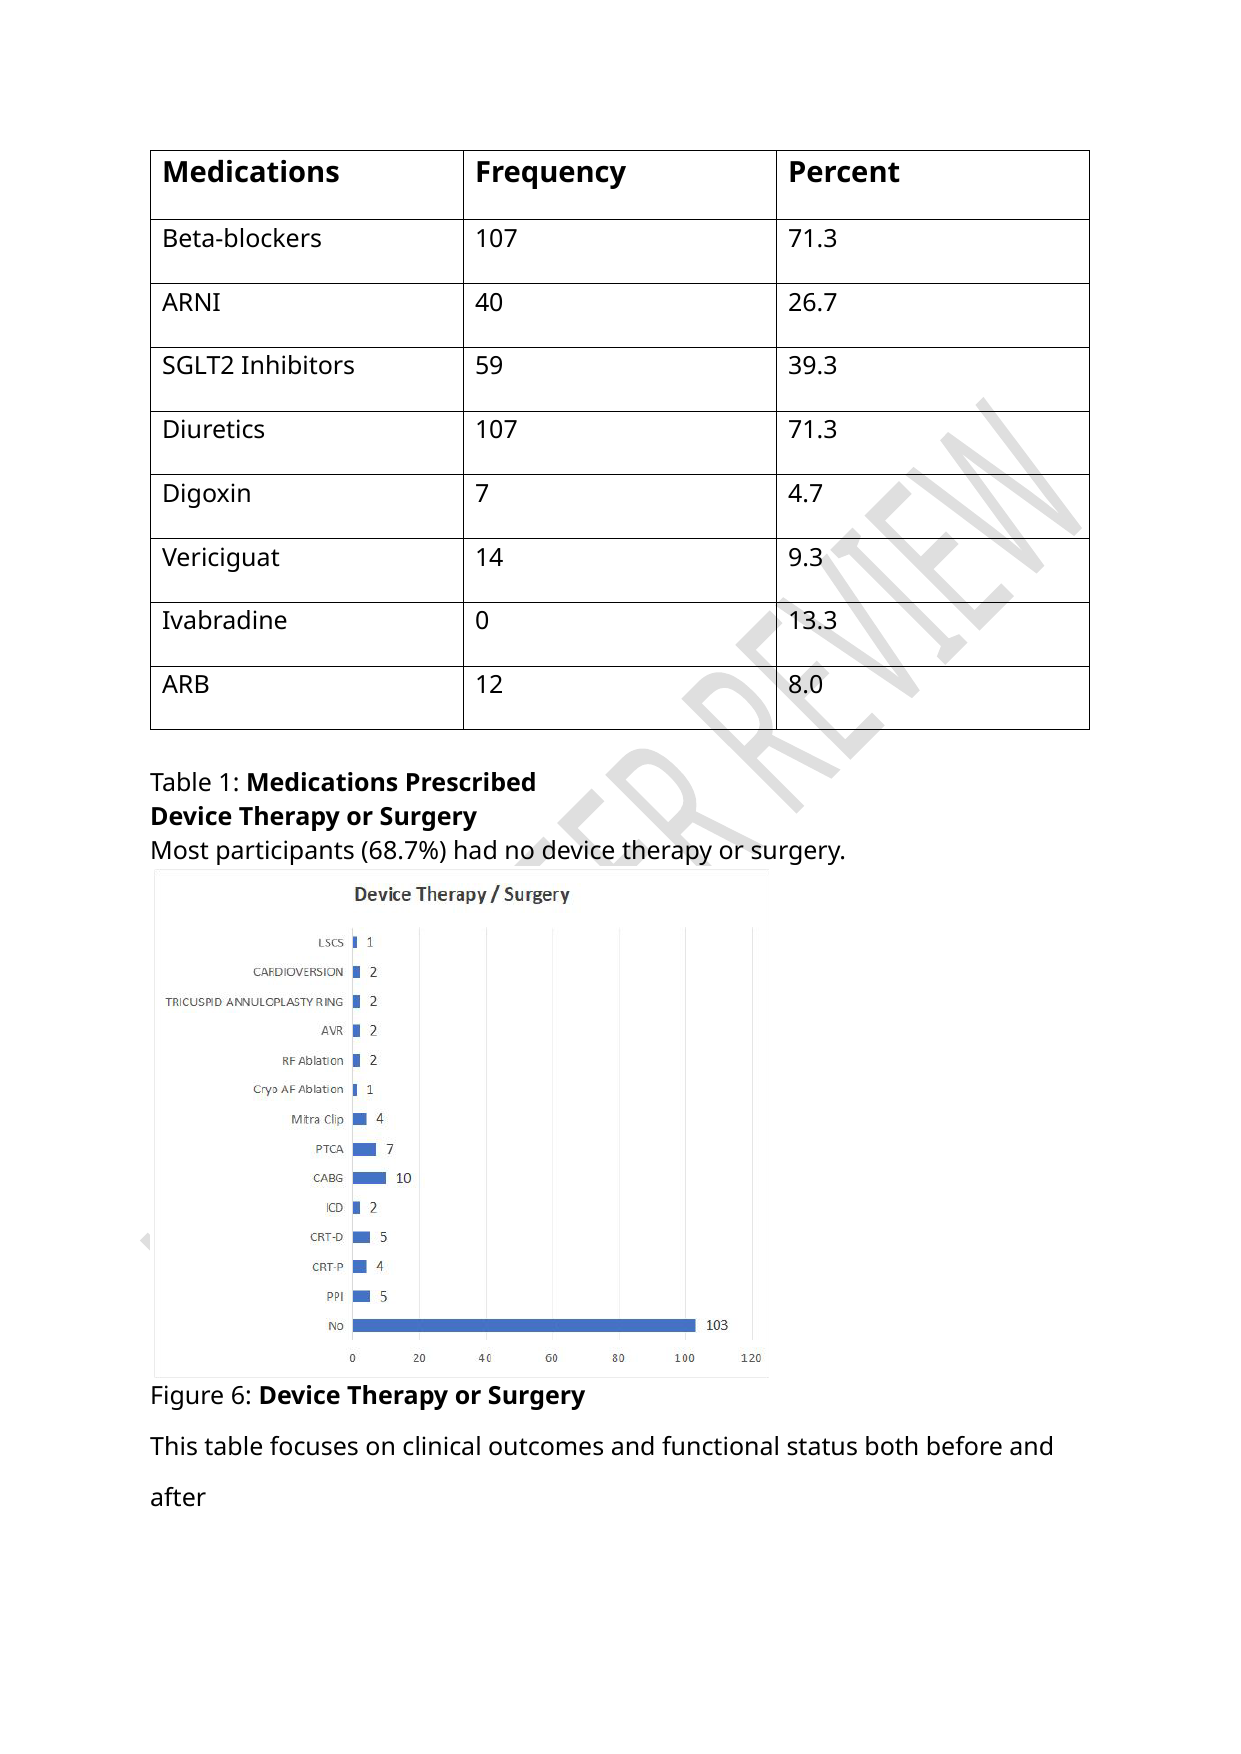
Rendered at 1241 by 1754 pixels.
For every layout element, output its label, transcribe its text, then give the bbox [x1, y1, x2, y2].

text Table 1: Medications Prescribed [150, 764, 1090, 798]
table_header Percent [777, 151, 1089, 219]
table_cell Beta-blockers [151, 220, 463, 283]
table_cell SGLT2 Inhibitors [151, 348, 463, 411]
table_cell Diuretics [151, 412, 463, 474]
table_cell 26.7 [777, 284, 1089, 347]
table_cell 40 [464, 284, 776, 347]
table_header Medications [151, 151, 463, 219]
table_cell Ivabradine [151, 603, 463, 666]
table_cell 107 [464, 412, 776, 474]
table_cell 14 [464, 539, 776, 602]
text Most participants (68.7%) had no device therapy or surgery. [150, 833, 1090, 867]
table_cell 107 [464, 220, 776, 283]
table_cell 8.0 [777, 667, 1089, 729]
text Figure 6: Device Therapy or Surgery [150, 1378, 1090, 1412]
table_cell 13.3 [777, 603, 1089, 666]
picture [150, 866, 769, 1378]
table_cell 9.3 [777, 539, 1089, 602]
text Device Therapy or Surgery [150, 798, 1090, 833]
table_cell 39.3 [777, 348, 1089, 411]
table_cell Vericiguat [151, 539, 463, 602]
table_cell 7 [464, 475, 776, 538]
table_cell 4.7 [777, 475, 1089, 538]
table_cell ARB [151, 667, 463, 729]
table_cell 71.3 [777, 412, 1089, 474]
text This table focuses on clinical outcomes and functional status both before and after [150, 1429, 1090, 1514]
table_cell 0 [464, 603, 776, 666]
table_cell 12 [464, 667, 776, 729]
table_cell 71.3 [777, 220, 1089, 283]
table_header Frequency [464, 151, 776, 219]
table_cell Digoxin [151, 475, 463, 538]
table_cell ARNI [151, 284, 463, 347]
table_cell 59 [464, 348, 776, 411]
